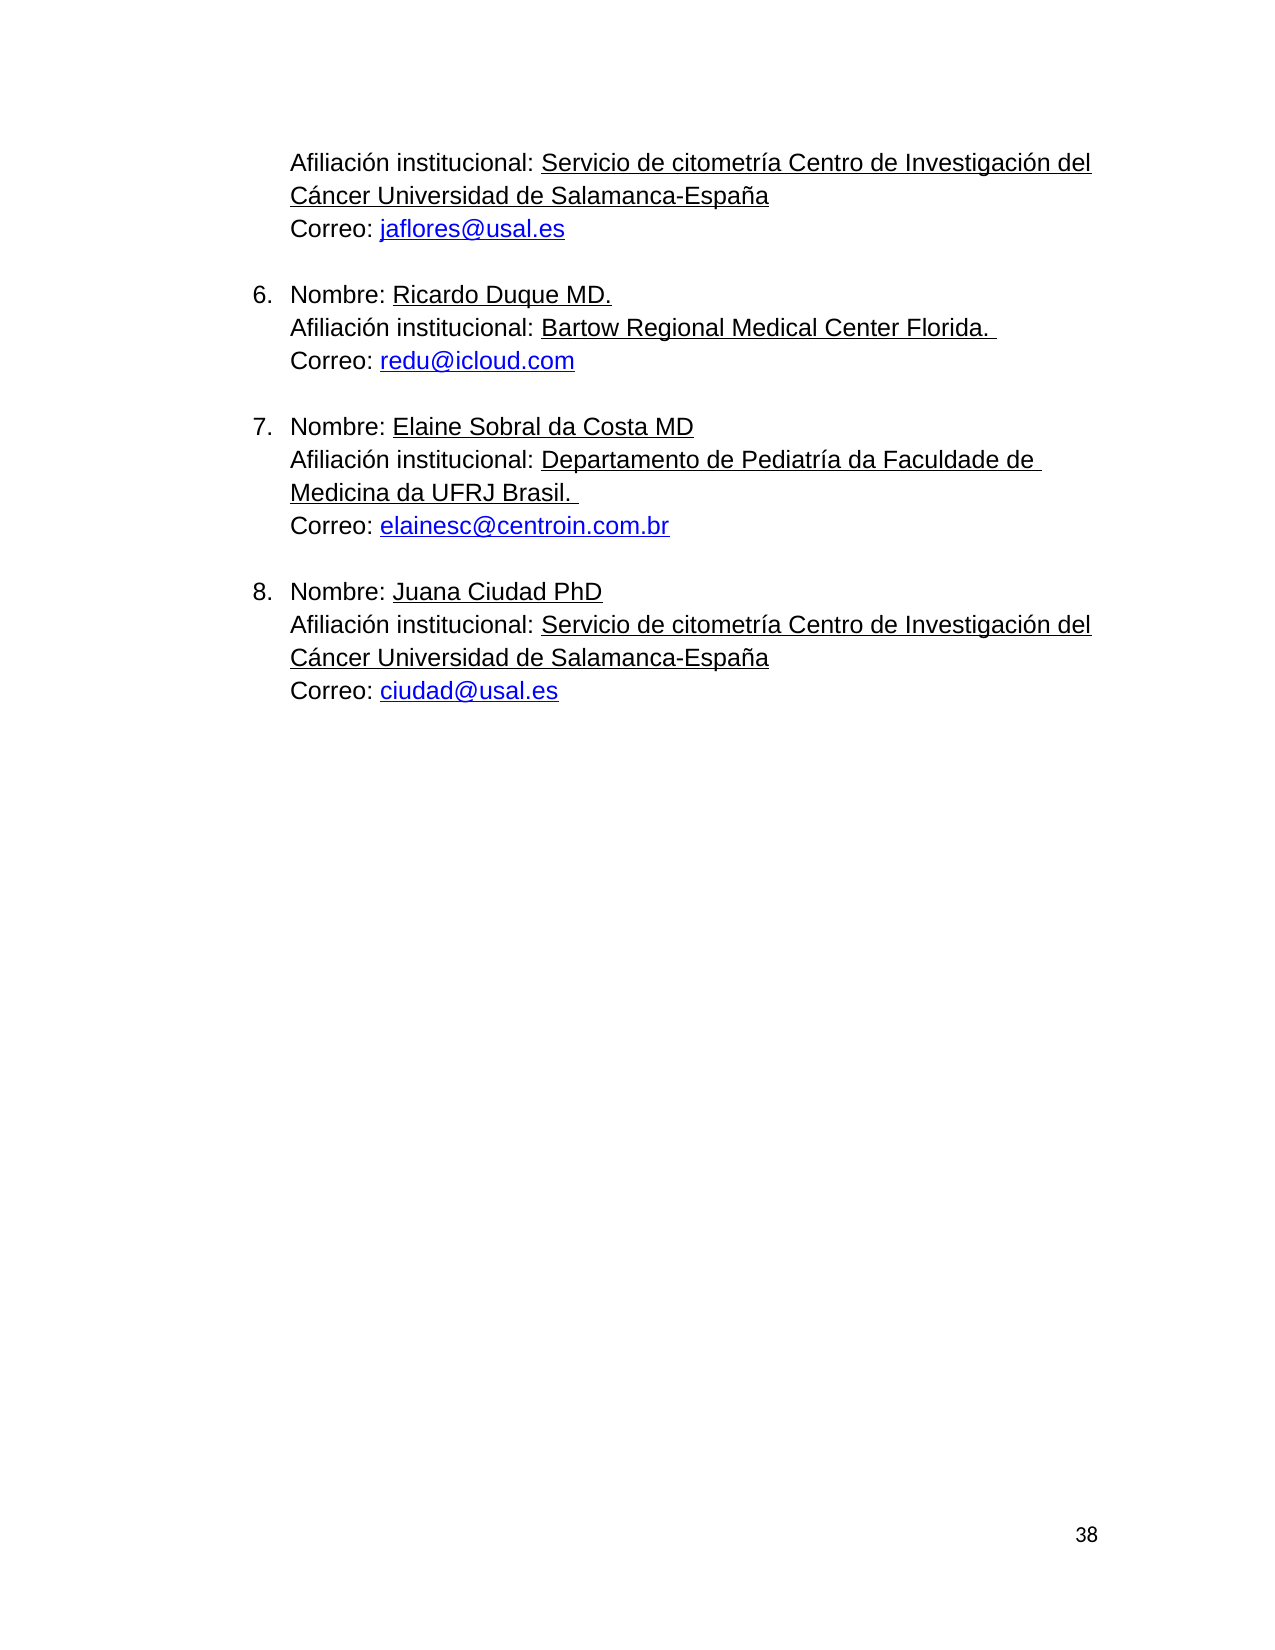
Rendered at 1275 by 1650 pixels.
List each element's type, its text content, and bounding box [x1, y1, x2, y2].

list Afiliación institucional: Servicio de citometría Centro de Investigación del Cáncer Universidad de Salamanca-España [290, 610, 1098, 672]
list Nombre: Juana Ciudad PhD [252, 577, 1098, 606]
list Correo: redu@icloud.com [290, 346, 1098, 374]
list Nombre: Ricardo Duque MD. [252, 280, 1098, 308]
list Correo: jaflores@usal.es [290, 214, 1098, 242]
list Afiliación institucional: Departamento de Pediatría da Faculdade de Medicina da UFRJ Brasil. [290, 445, 1098, 507]
list Correo: elainesc@centroin.com.br [290, 511, 1098, 539]
list Afiliación institucional: Bartow Regional Medical Center Florida. [290, 313, 1098, 341]
list Afiliación institucional: Servicio de citometría Centro de Investigación del Cáncer Universidad de Salamanca-España [290, 148, 1098, 209]
list Nombre: Elaine Sobral da Costa MD [252, 412, 1098, 441]
list Correo: ciudad@usal.es [290, 676, 1098, 705]
